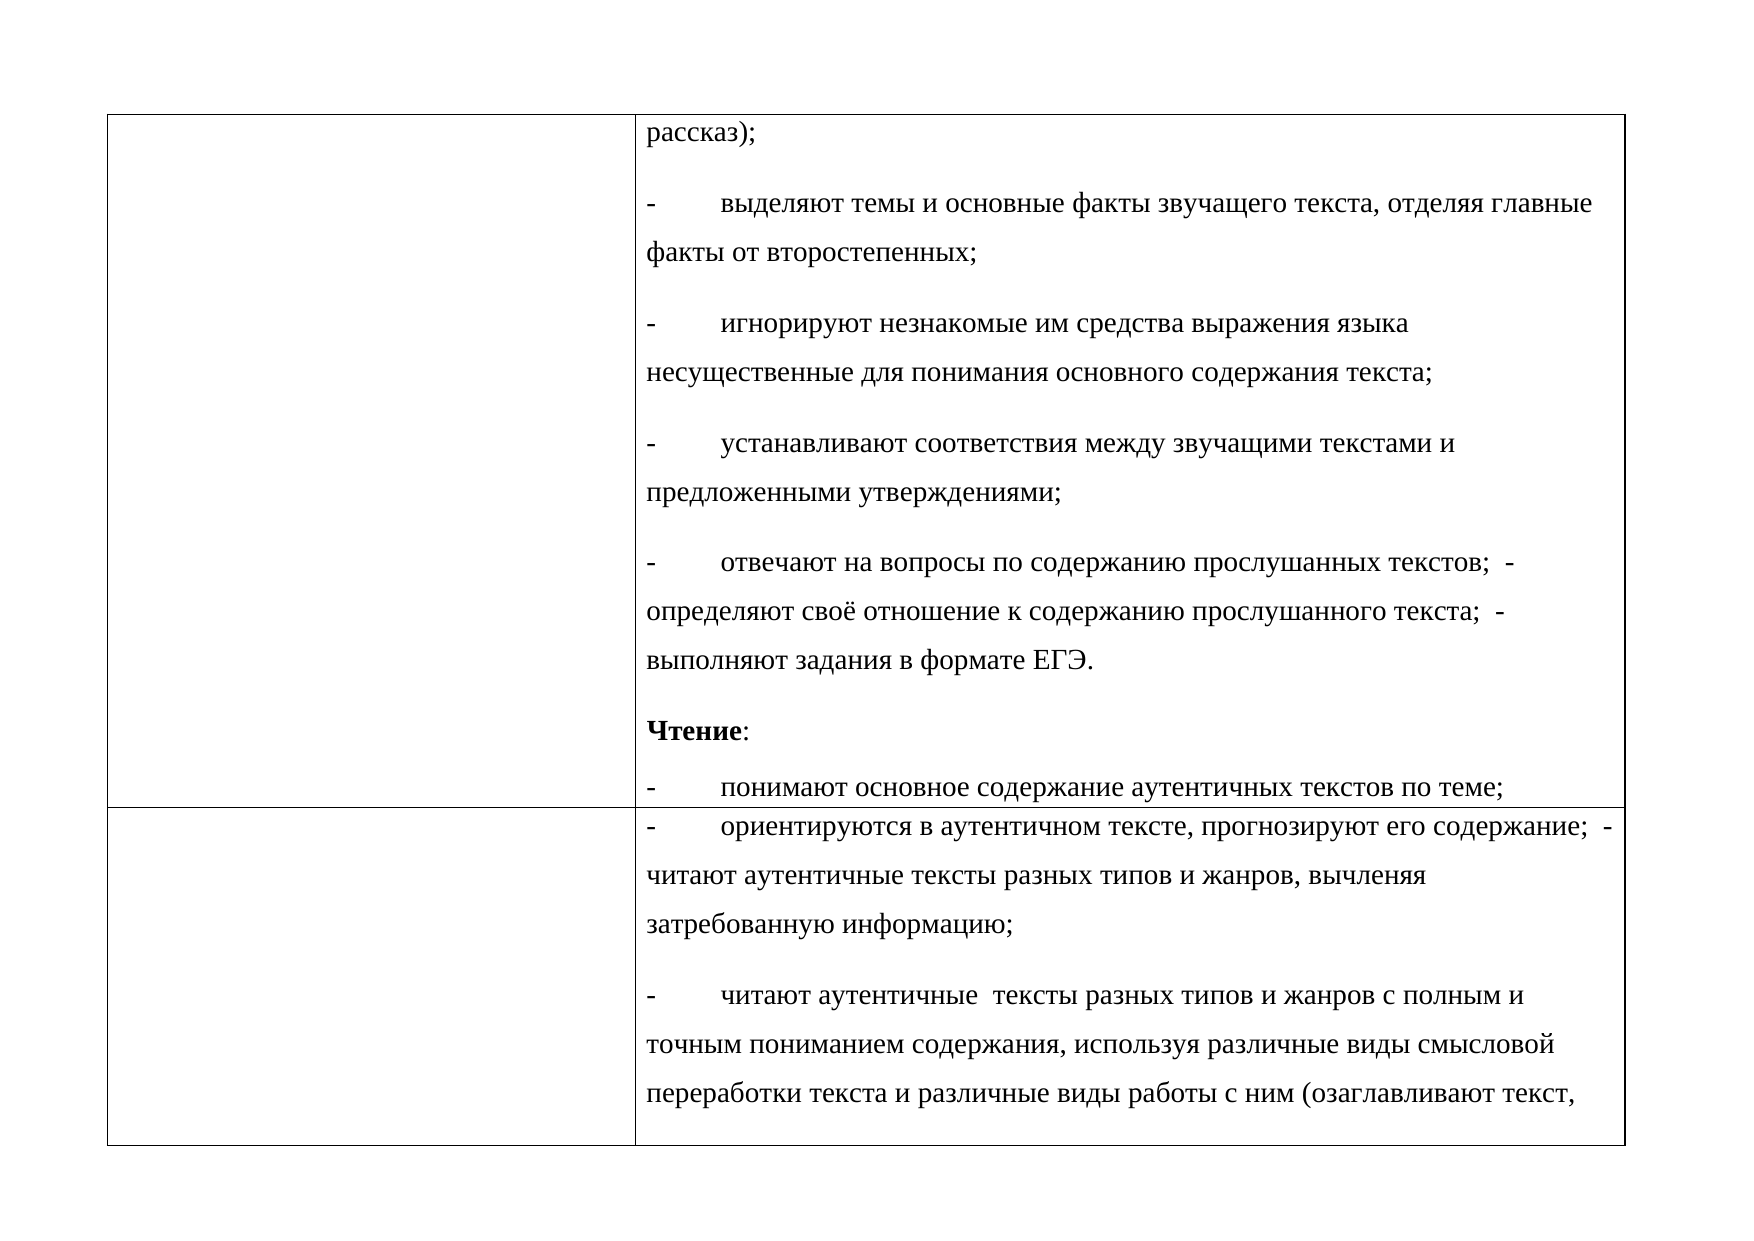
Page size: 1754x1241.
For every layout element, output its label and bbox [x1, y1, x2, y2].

table_cell [636, 115, 1624, 807]
table_cell [108, 115, 635, 807]
table_cell [108, 808, 635, 1145]
table_cell [636, 808, 1624, 1145]
